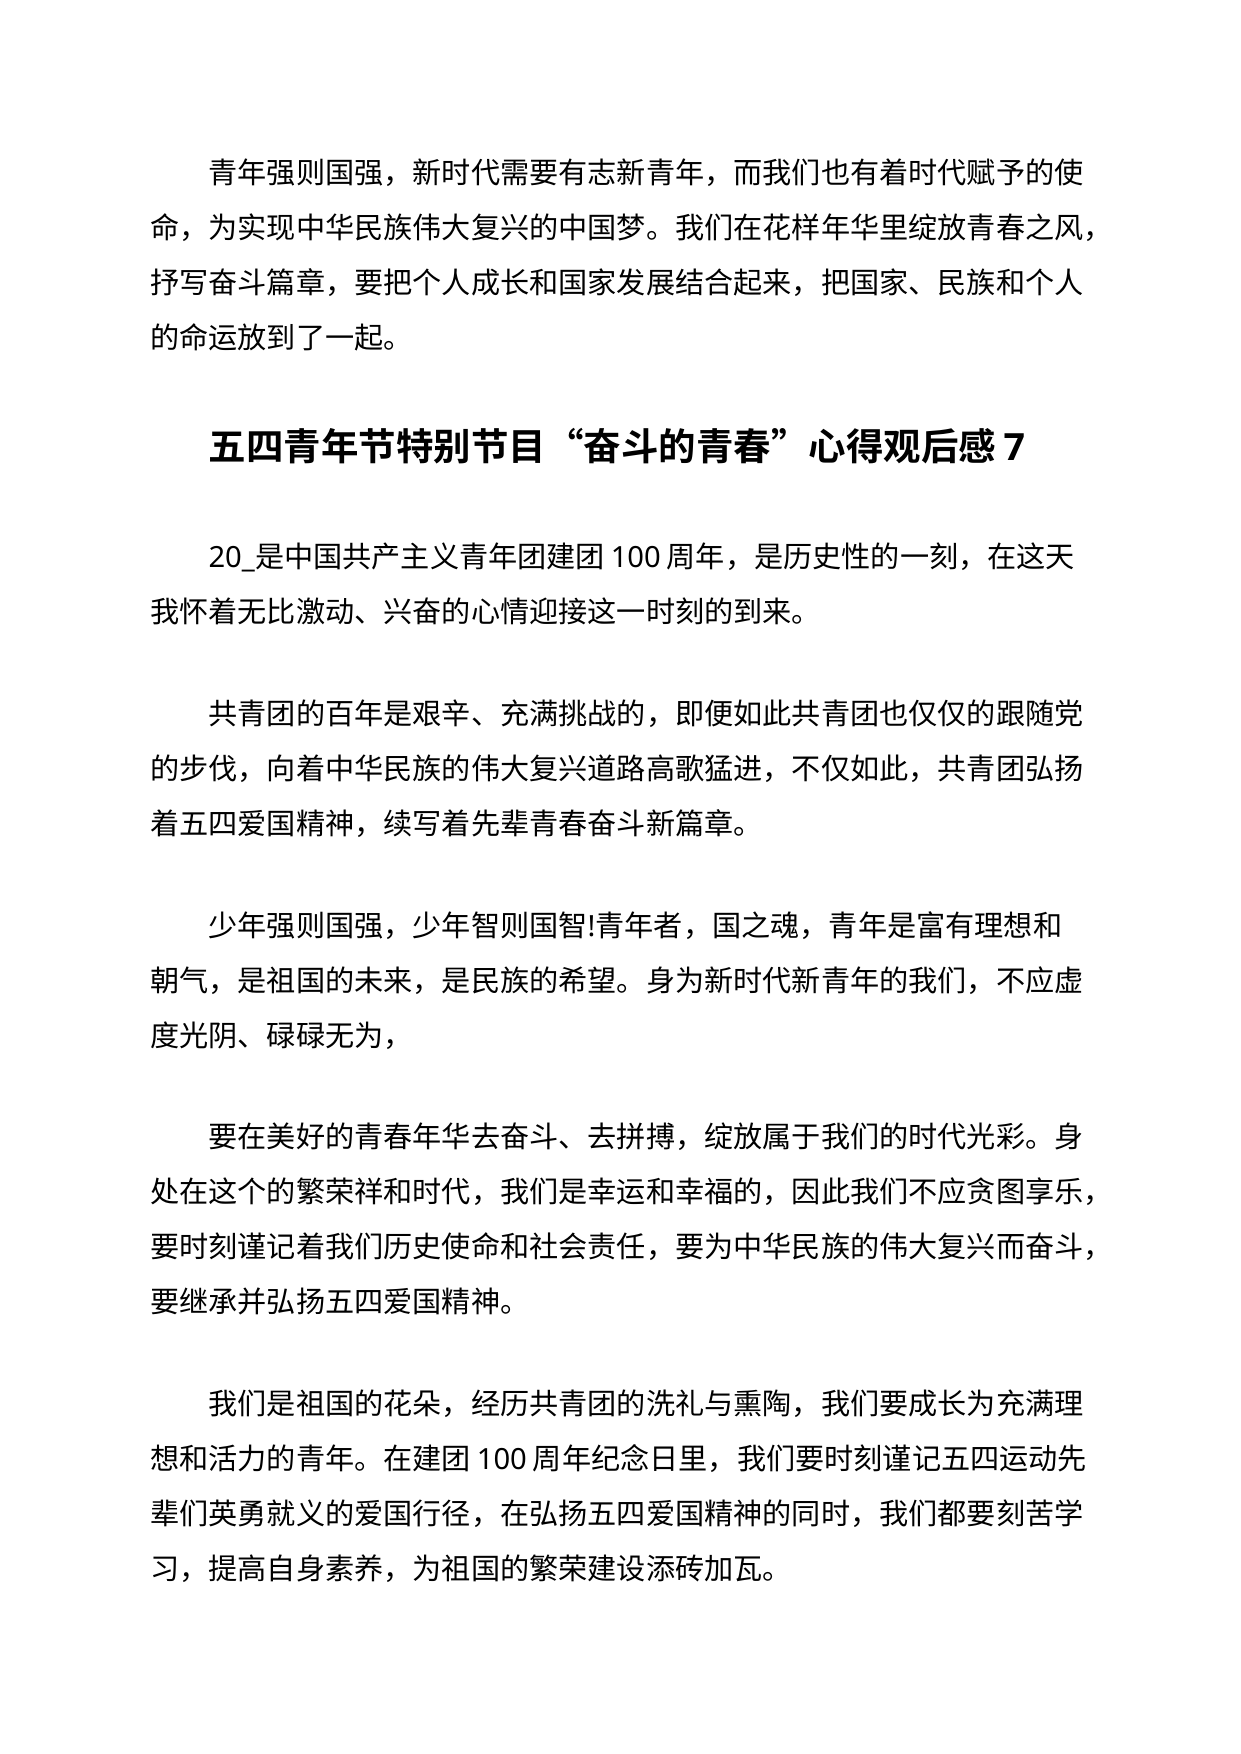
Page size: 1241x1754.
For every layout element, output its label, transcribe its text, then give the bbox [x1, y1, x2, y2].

text 共青团的百年是艰辛、充满挑战的，即便如此共青团也仅仅的跟随党的步伐，向着中华民族的伟大复兴道路高歌猛进，不仅如此，共青团弘扬着五四爱国精神，续写着先辈青春奋斗新篇章。 [150, 691, 1090, 843]
text 要在美好的青春年华去奋斗、去拼搏，绽放属于我们的时代光彩。身处在这个的繁荣祥和时代，我们是幸运和幸福的，因此我们不应贪图享乐，要时刻谨记着我们历史使命和社会责任，要为中华民族的伟大复兴而奋斗，要继承并弘扬五四爱国精神。 [150, 1114, 1090, 1321]
text 五四青年节特别节目“奋斗的青春”心得观后感7 [150, 416, 1090, 471]
text 20_是中国共产主义青年团建团100周年，是历史性的一刻，在这天我怀着无比激动、兴奋的心情迎接这一时刻的到来。 [150, 534, 1090, 631]
text 青年强则国强，新时代需要有志新青年，而我们也有着时代赋予的使命，为实现中华民族伟大复兴的中国梦。我们在花样年华里绽放青春之风，抒写奋斗篇章，要把个人成长和国家发展结合起来，把国家、民族和个人的命运放到了一起。 [150, 150, 1090, 357]
text 我们是祖国的花朵，经历共青团的洗礼与熏陶，我们要成长为充满理想和活力的青年。在建团100周年纪念日里，我们要时刻谨记五四运动先辈们英勇就义的爱国行径，在弘扬五四爱国精神的同时，我们都要刻苦学习，提高自身素养，为祖国的繁荣建设添砖加瓦。 [150, 1381, 1090, 1588]
text 少年强则国强，少年智则国智!青年者，国之魂，青年是富有理想和朝气，是祖国的未来，是民族的希望。身为新时代新青年的我们，不应虚度光阴、碌碌无为， [150, 902, 1090, 1054]
